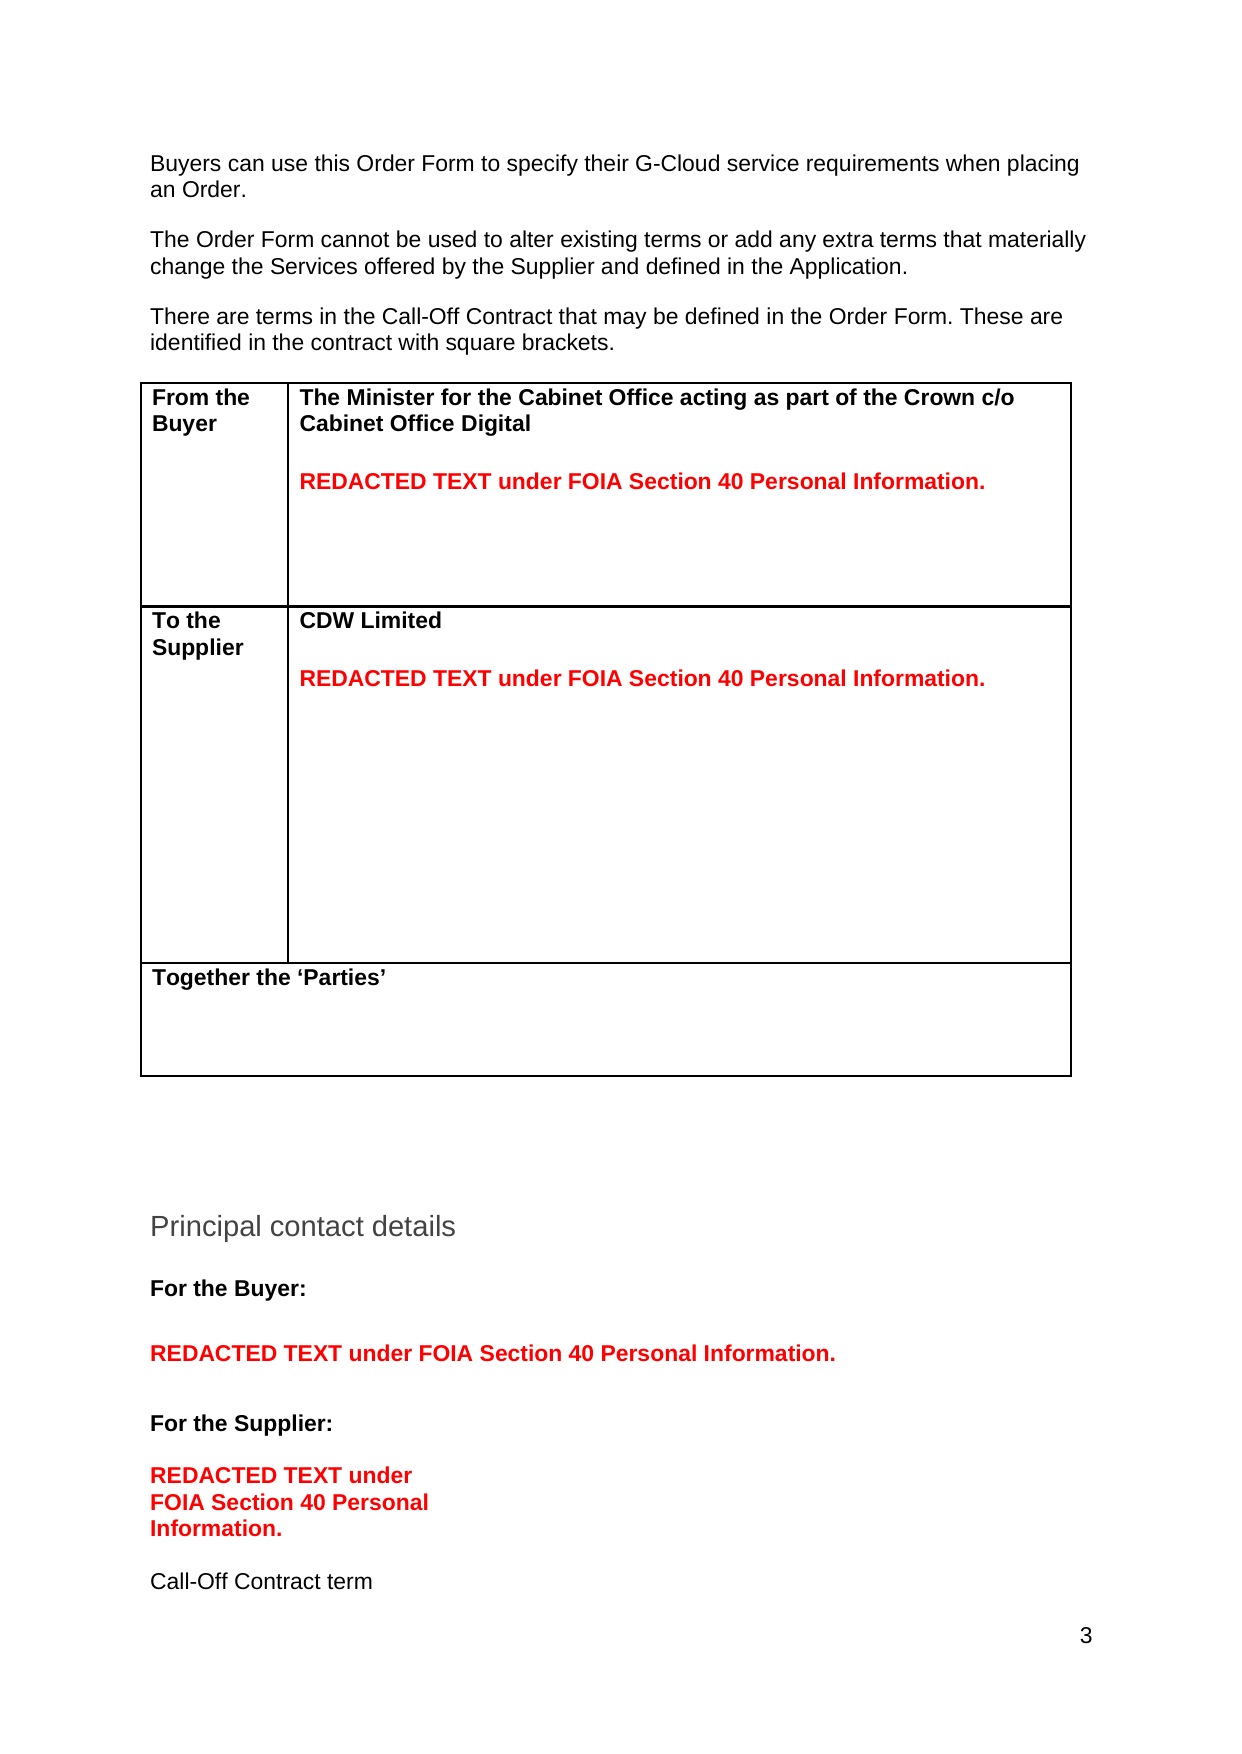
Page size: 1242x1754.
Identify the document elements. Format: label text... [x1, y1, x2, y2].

text The Order Form cannot be used to alter existing terms or add any extra terms that materially change the Services offered by the Supplier and defined in the Application. [150, 226, 1090, 279]
table_cell CDW Limited REDACTED TEXT under FOIA Section 40 Personal Information. [289, 608, 1070, 962]
subtitle Principal contact details [150, 1209, 1092, 1242]
text There are terms in the Call-Off Contract that may be defined in the Order Form. These are identified in the contract with square brackets. [150, 303, 1090, 356]
table_cell To the Supplier [142, 608, 287, 962]
text REDACTED TEXT under FOIA Section 40 Personal Information. [150, 1340, 1090, 1366]
text Buyers can use this Order Form to specify their G-Cloud service requirements when placing an Order. [150, 150, 1090, 203]
table_header From the Buyer [142, 384, 287, 605]
text For the Supplier: REDACTED TEXT under FOIA Section 40 Personal Information. [150, 1409, 430, 1541]
text Call-Off Contract term [150, 1568, 430, 1594]
table_header The Minister for the Cabinet Office acting as part of the Crown c/o Cabinet Office Digital REDACTED TEXT under FOIA Section 40 Personal Information. [289, 384, 1070, 605]
table_cell Together the ‘Parties’ [142, 964, 1070, 1074]
text For the Buyer: [150, 1275, 709, 1301]
